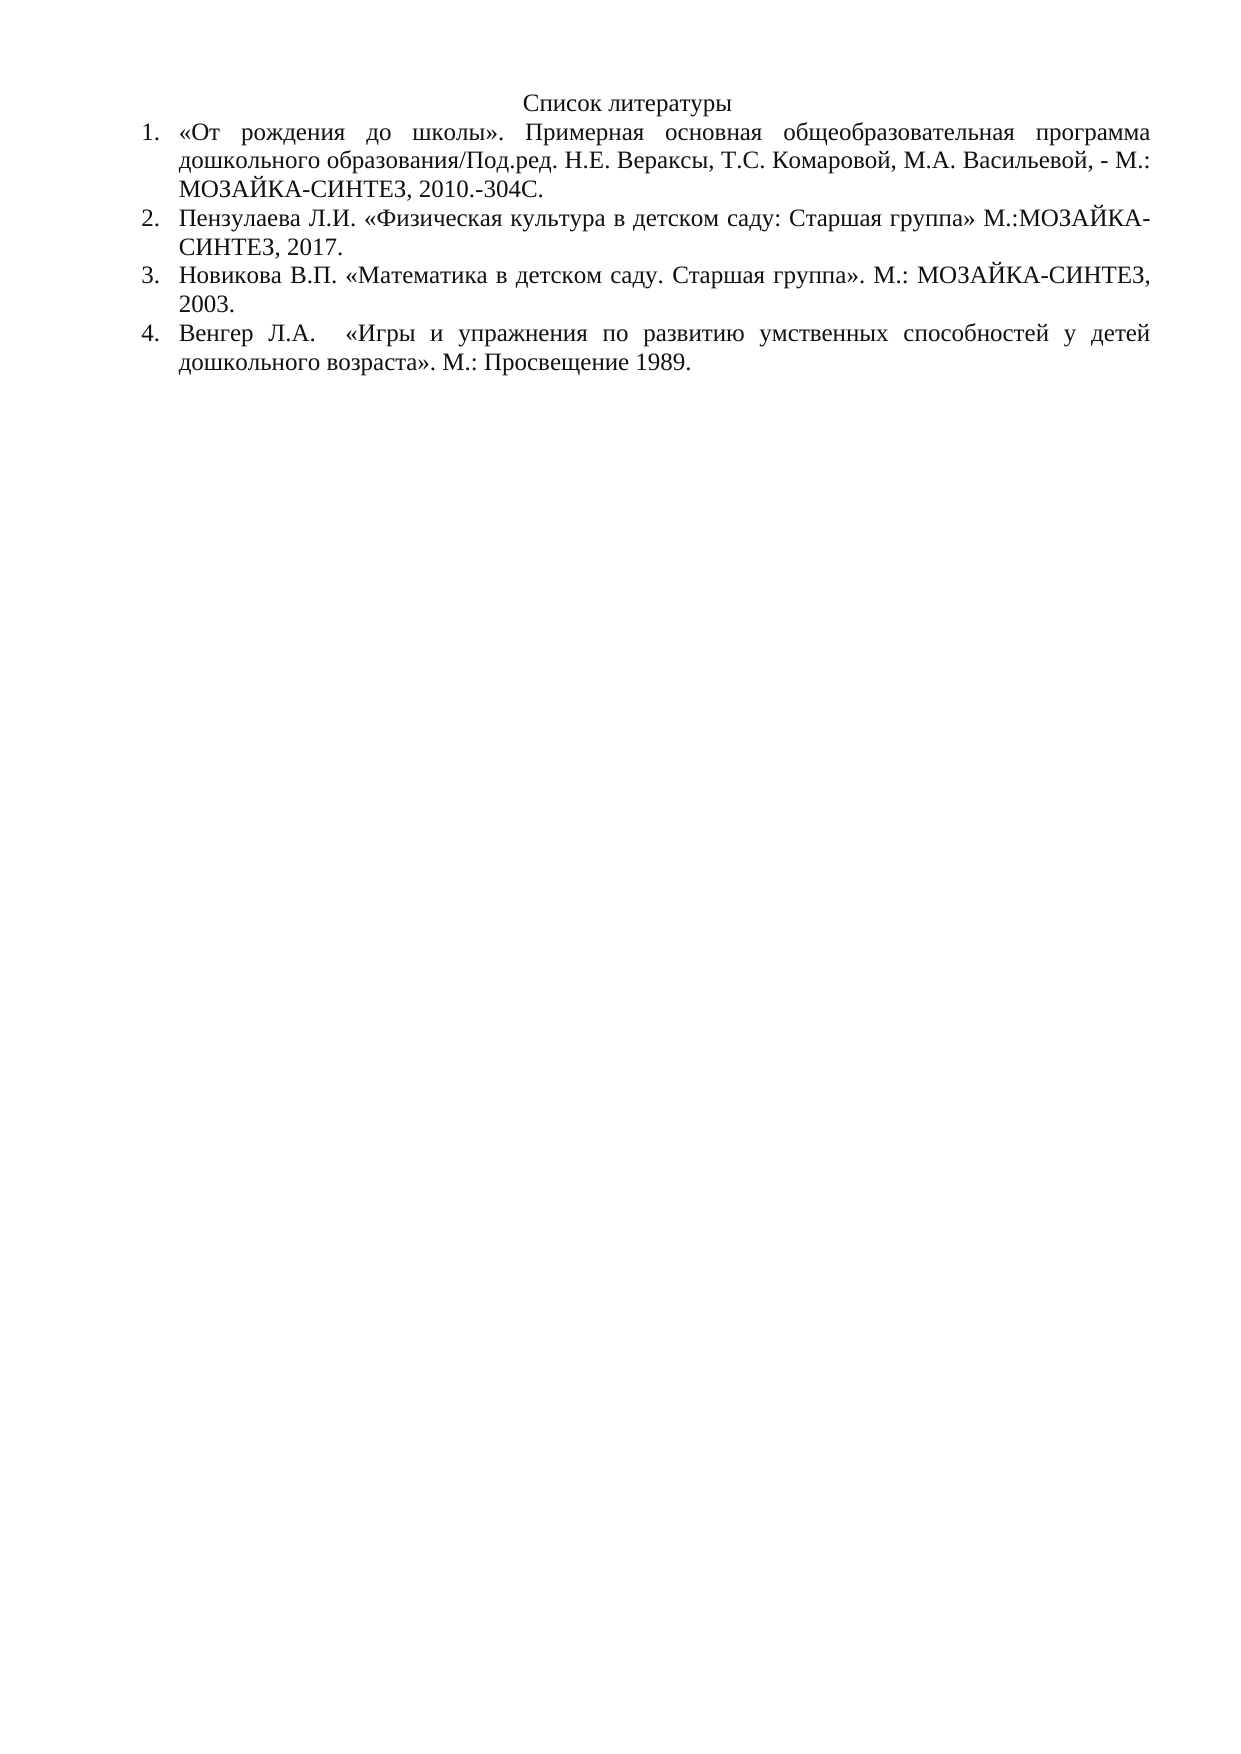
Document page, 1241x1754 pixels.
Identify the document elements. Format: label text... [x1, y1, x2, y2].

list Новикова В.П. «Математика в детском саду. Старшая группа». М.: МОЗАЙКА-СИНТЕЗ, 2003. [141, 260, 1152, 318]
text Список литературы [103, 88, 1152, 117]
list «От рождения до школы». Примерная основная общеобразовательная программа дошкольного образования/Под.ред. Н.Е. Вераксы, Т.С. Комаровой, М.А. Васильевой, - М.: МОЗАЙКА-СИНТЕЗ, 2010.-304С. [141, 117, 1152, 203]
list Венгер Л.А. «Игры и упражнения по развитию умственных способностей у детей дошкольного возраста». М.: Просвещение 1989. [141, 318, 1152, 375]
list Пензулаева Л.И. «Физическая культура в детском саду: Старшая группа» М.:МОЗАЙКА-СИНТЕЗ, 2017. [141, 203, 1152, 260]
